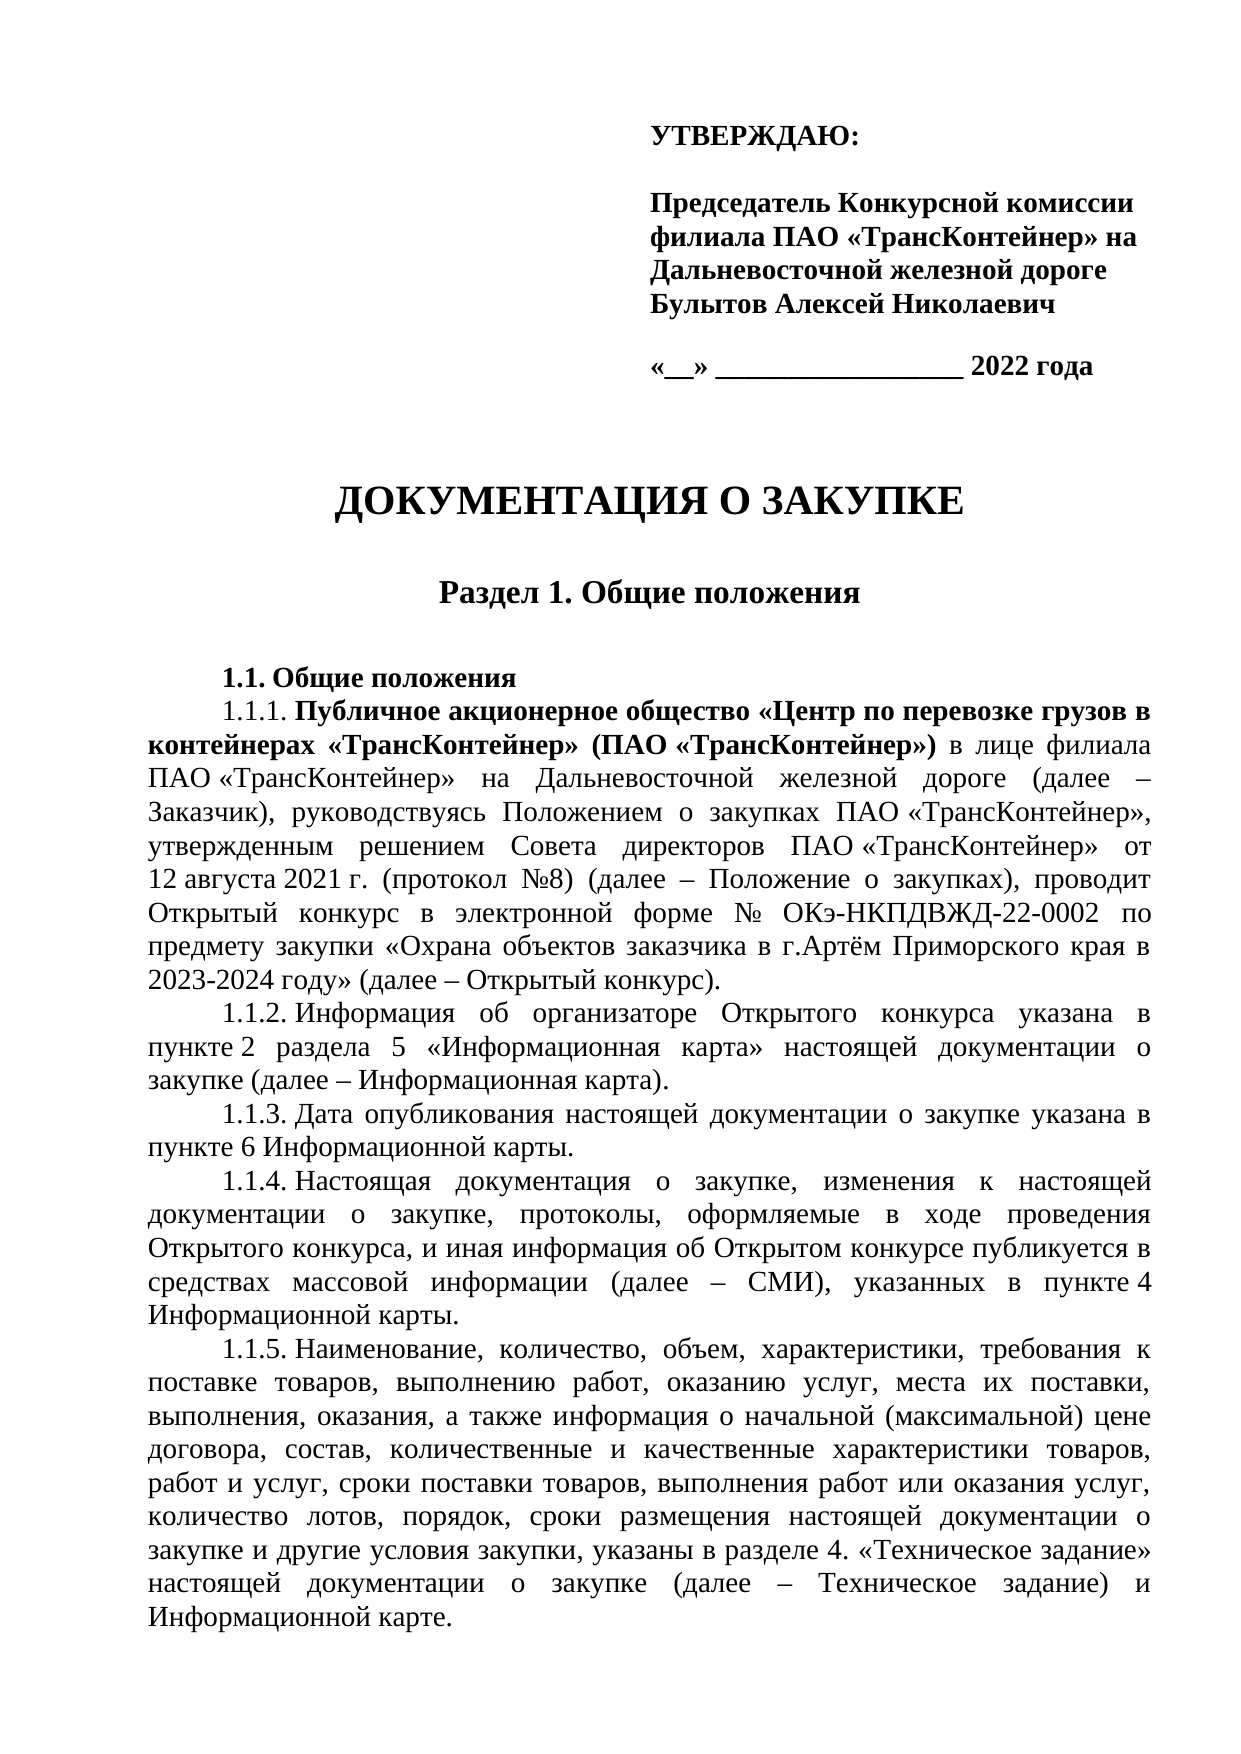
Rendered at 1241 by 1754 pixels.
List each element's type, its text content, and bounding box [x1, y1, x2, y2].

text Булытов Алексей Николаевич [650, 286, 1152, 319]
text «__» _________________ 2022 года [650, 348, 1152, 382]
text Председатель Конкурсной комиссии филиала ПАО «ТрансКонтейнер» на [650, 185, 1152, 252]
text Раздел 1. Общие положения [148, 573, 1152, 611]
list Информация об организаторе Открытого конкурса указана в пункте 2 раздела 5 «Информационная карта» настоящей документации о закупке (далее – Информационная карта). [148, 995, 1152, 1096]
list Наименование, количество, объем, характеристики, требования к поставке товаров, выполнению работ, оказанию услуг, места их поставки, выполнения, оказания, а также информация о начальной (максимальной) цене договора, состав, количественные и качественные характеристики товаров, работ и услуг, сроки поставки товаров, выполнения работ или оказания услуг, количество лотов, порядок, сроки размещения настоящей документации о закупке и другие условия закупки, указаны в разделе 4. «Техническое задание» настоящей документации о закупке (далее – Техническое задание) и Информационной карте. [148, 1331, 1152, 1633]
list Настоящая документация о закупке, изменения к настоящей документации о закупке, протоколы, оформляемые в ходе проведения Открытого конкурса, и иная информация об Открытом конкурсе публикуется в средствах массовой информации (далее – СМИ), указанных в пункте 4 Информационной карты. [148, 1163, 1152, 1331]
text УТВЕРЖДАЮ: [650, 118, 1152, 152]
text ДОКУМЕНТАЦИЯ О ЗАКУПКЕ [148, 476, 1152, 523]
text Дальневосточной железной дороге [650, 252, 1152, 286]
list Общие положения [148, 660, 1152, 693]
list Дата опубликования настоящей документации о закупке указана в пункте 6 Информационной карты. [148, 1096, 1152, 1163]
list Публичное акционерное общество «Центр по перевозке грузов в контейнерах «ТрансКонтейнер» (ПАО «ТрансКонтейнер») в лице филиала ПАО «ТрансКонтейнер» на Дальневосточной железной дороге (далее – Заказчик), руководствуясь Положением о закупках ПАО «ТрансКонтейнер», утвержденным решением Совета директоров ПАО «ТрансКонтейнер» от 12 августа 2021 г. (протокол №8) (далее – Положение о закупках), проводит Открытый конкурс в электронной форме № ОКэ-НКПДВЖД-22-0002 по предмету закупки «Охрана объектов заказчика в г.Артём Приморского края в 2023-2024 году» (далее – Открытый конкурс). [148, 693, 1152, 995]
